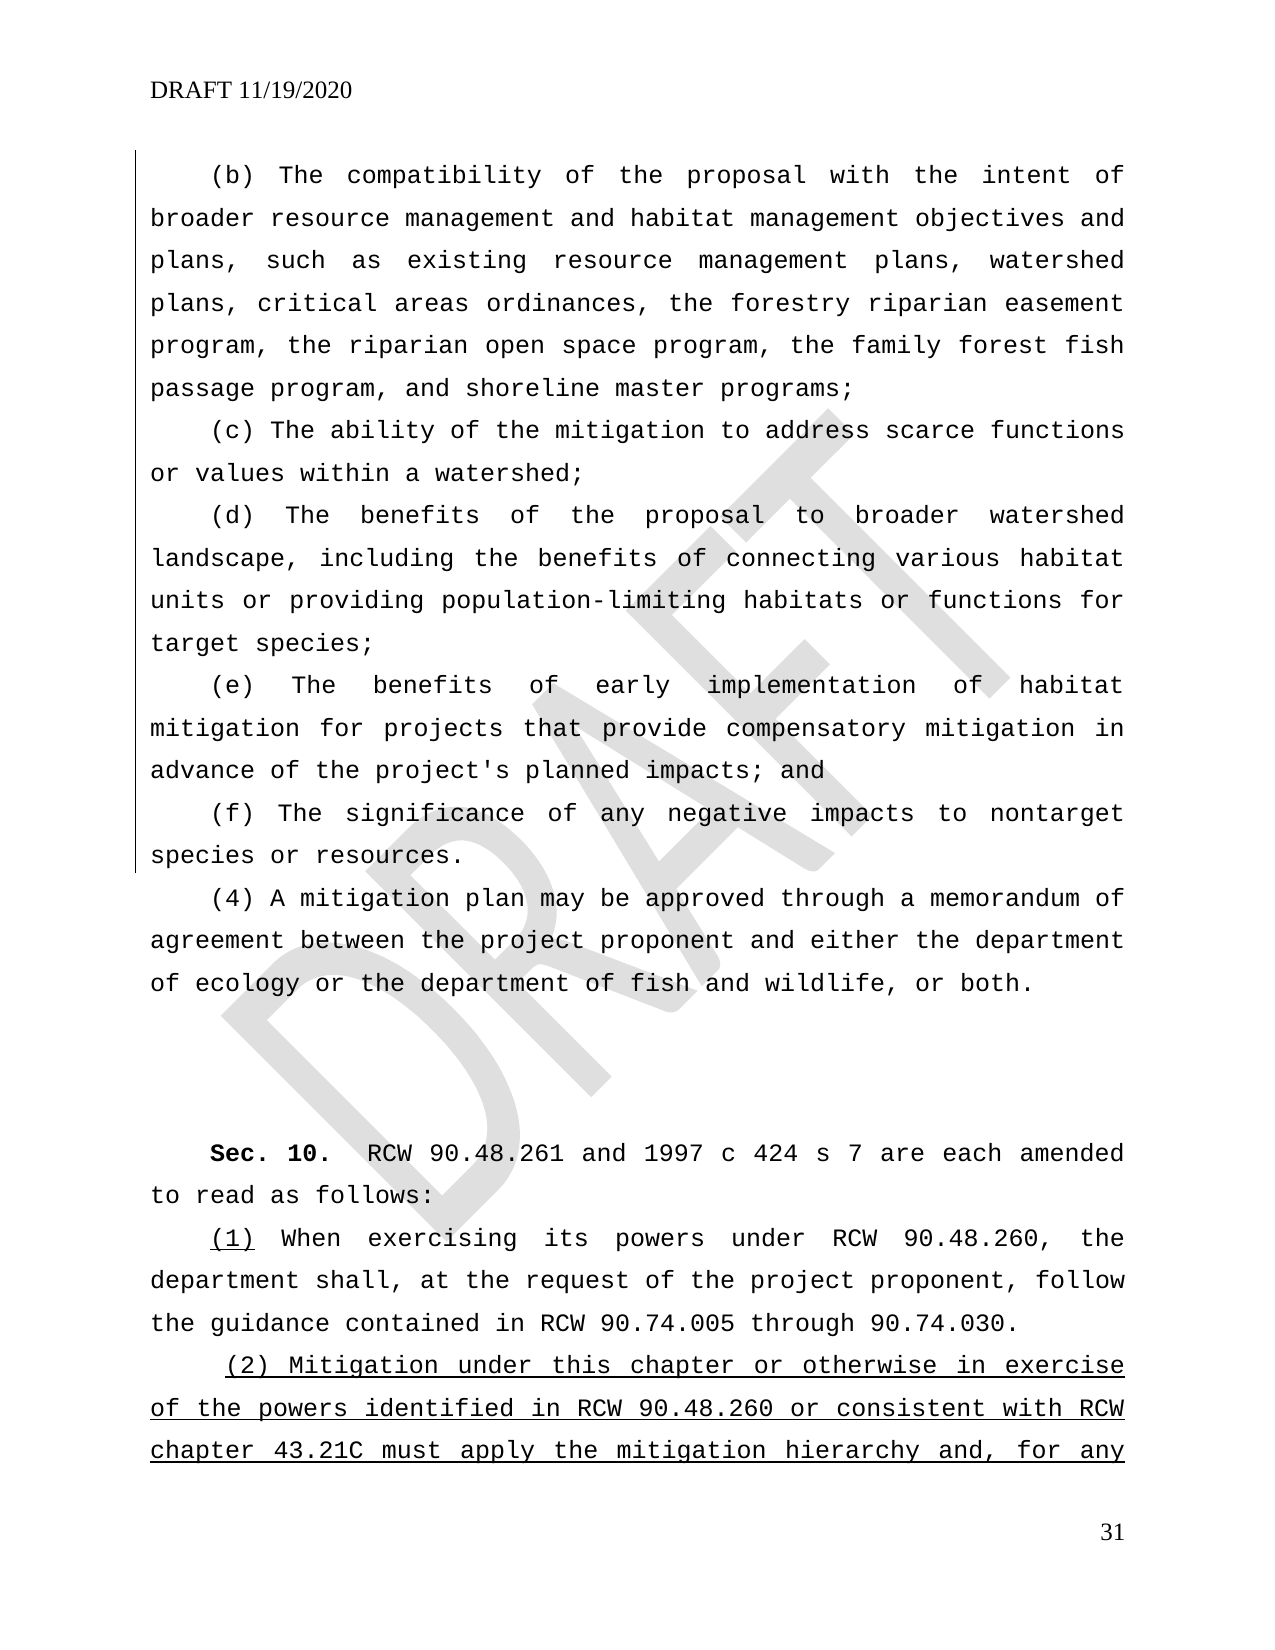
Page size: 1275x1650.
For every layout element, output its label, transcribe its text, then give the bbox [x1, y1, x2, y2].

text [150, 1420, 1125, 1461]
text Sec. 10. RCW 90.48.261 and 1997 c 424 s 7 are each amended to read as follows: [150, 1127, 1125, 1212]
text (e) The benefits of early implementation of habitat mitigation for projects that provide compensatory mitigation in advance of the project's planned impacts; and [150, 660, 1125, 787]
text (c) The ability of the mitigation to address scarce functions or values within a watershed; [150, 405, 1125, 490]
text (d) The benefits of the proposal to broader watershed landscape, including the benefits of connecting various habitat units or providing population-limiting habitats or functions for target species; [150, 490, 1125, 660]
text (1) When exercising its powers under RCW 90.48.260, the department shall, at the request of the project proponent, follow the guidance contained in RCW 90.74.005 through 90.74.030. [150, 1212, 1125, 1340]
text (4) A mitigation plan may be approved through a memorandum of agreement between the project proponent and either the department of ecology or the department of fish and wildlife, or both. [150, 872, 1125, 1000]
text (b) The compatibility of the proposal with the intent of broader resource management and habitat management objectives and plans, such as existing resource management plans, watershed plans, critical areas ordinances, the forestry riparian easement program, the riparian open space program, the family forest fish passage program, and shoreline master programs; [150, 150, 1125, 405]
text (f) The significance of any negative impacts to nontarget species or resources. [150, 787, 1125, 872]
